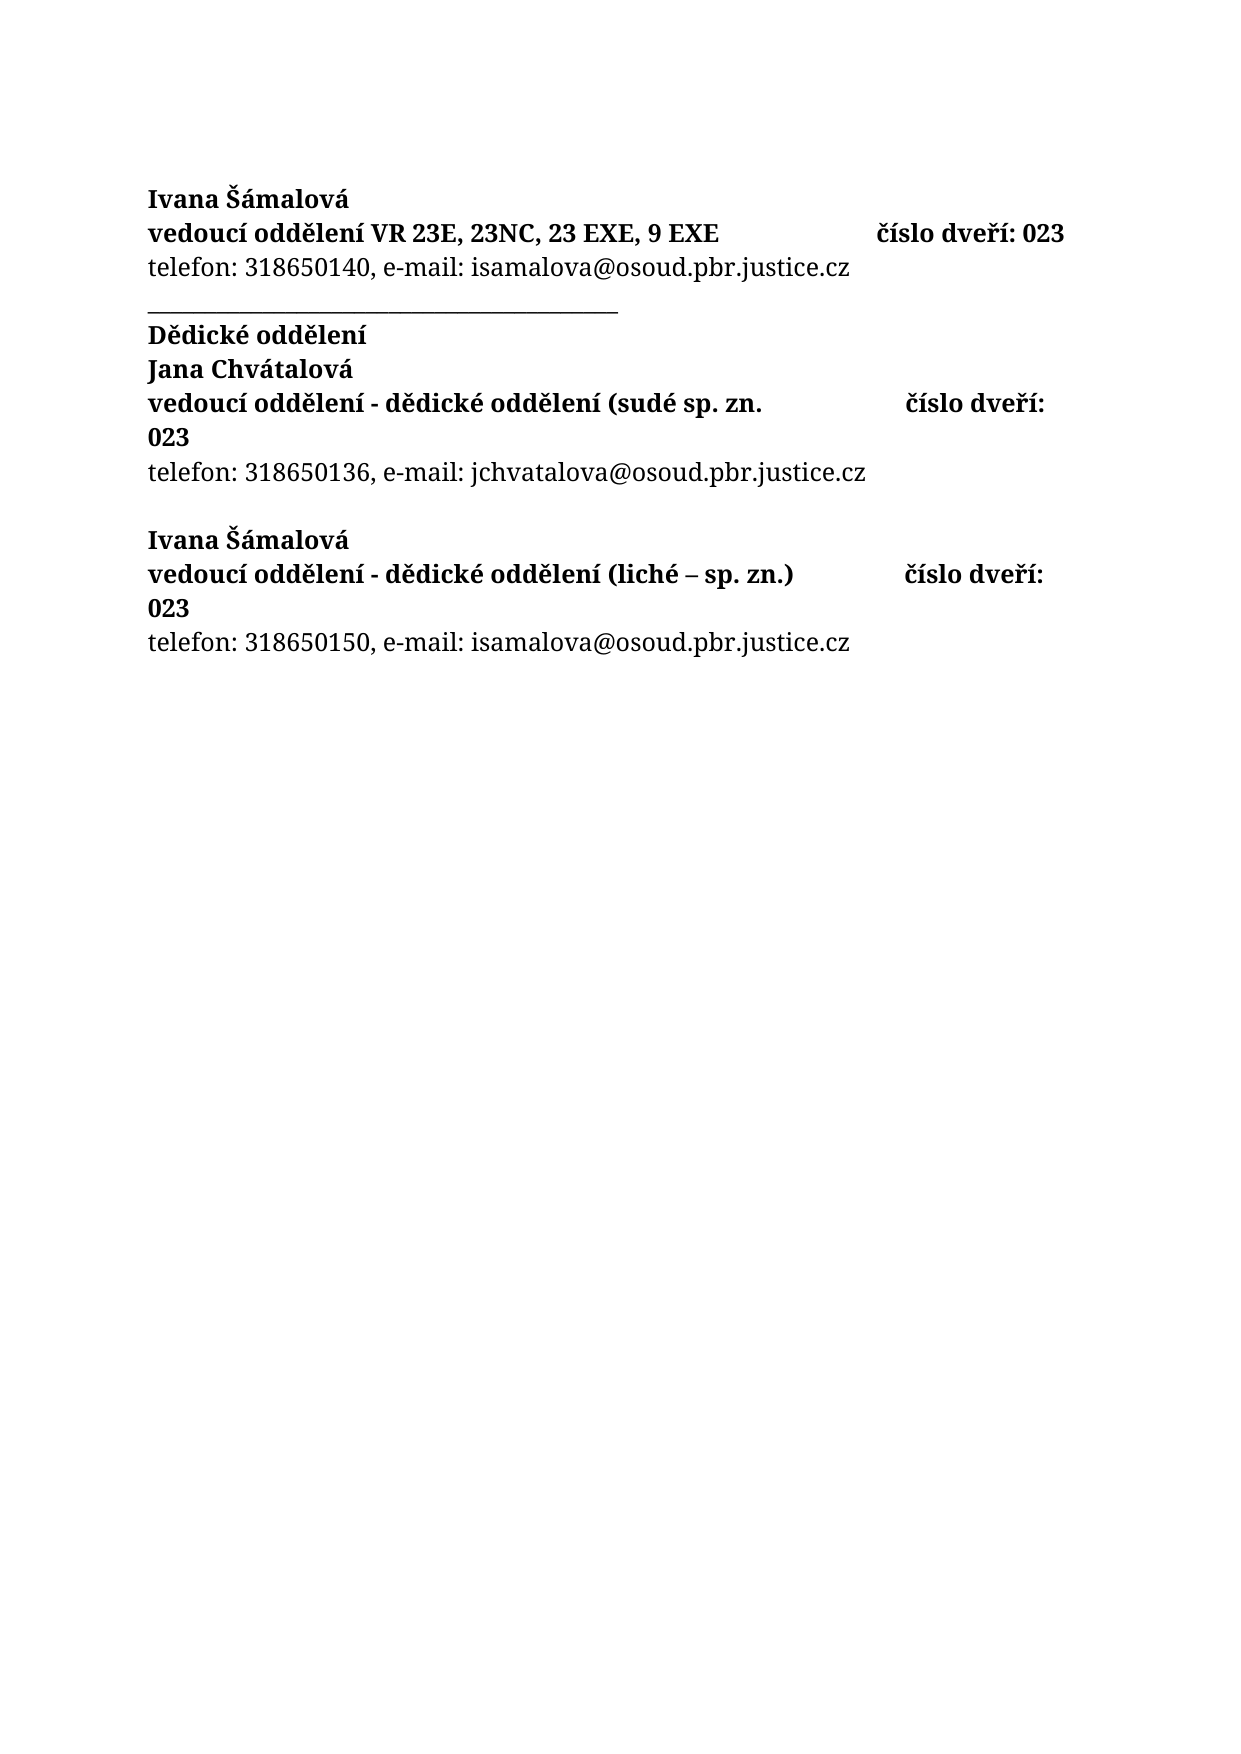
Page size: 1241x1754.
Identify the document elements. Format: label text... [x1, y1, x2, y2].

text vedoucí oddělení VR 23E, 23NC, 23 EXE, 9 EXE číslo dveří: 023 [148, 216, 1093, 250]
text Ivana Šámalová [148, 522, 1093, 556]
text vedoucí oddělení - dědické oddělení (sudé sp. zn. číslo dveří: 023 [148, 386, 1093, 454]
text Dědické oddělení [148, 318, 1093, 352]
text Jana Chvátalová [148, 352, 1093, 386]
text vedoucí oddělení - dědické oddělení (liché – sp. zn.) číslo dveří: 023 [148, 556, 1093, 624]
text Ivana Šámalová [148, 182, 1093, 216]
text _________________________________________ [148, 284, 1093, 318]
text telefon: 318650136, e-mail: jchvatalova@osoud.pbr.justice.cz [148, 454, 1093, 488]
text telefon: 318650140, e-mail: isamalova@osoud.pbr.justice.cz [148, 250, 1093, 284]
text telefon: 318650150, e-mail: isamalova@osoud.pbr.justice.cz [148, 624, 1093, 658]
